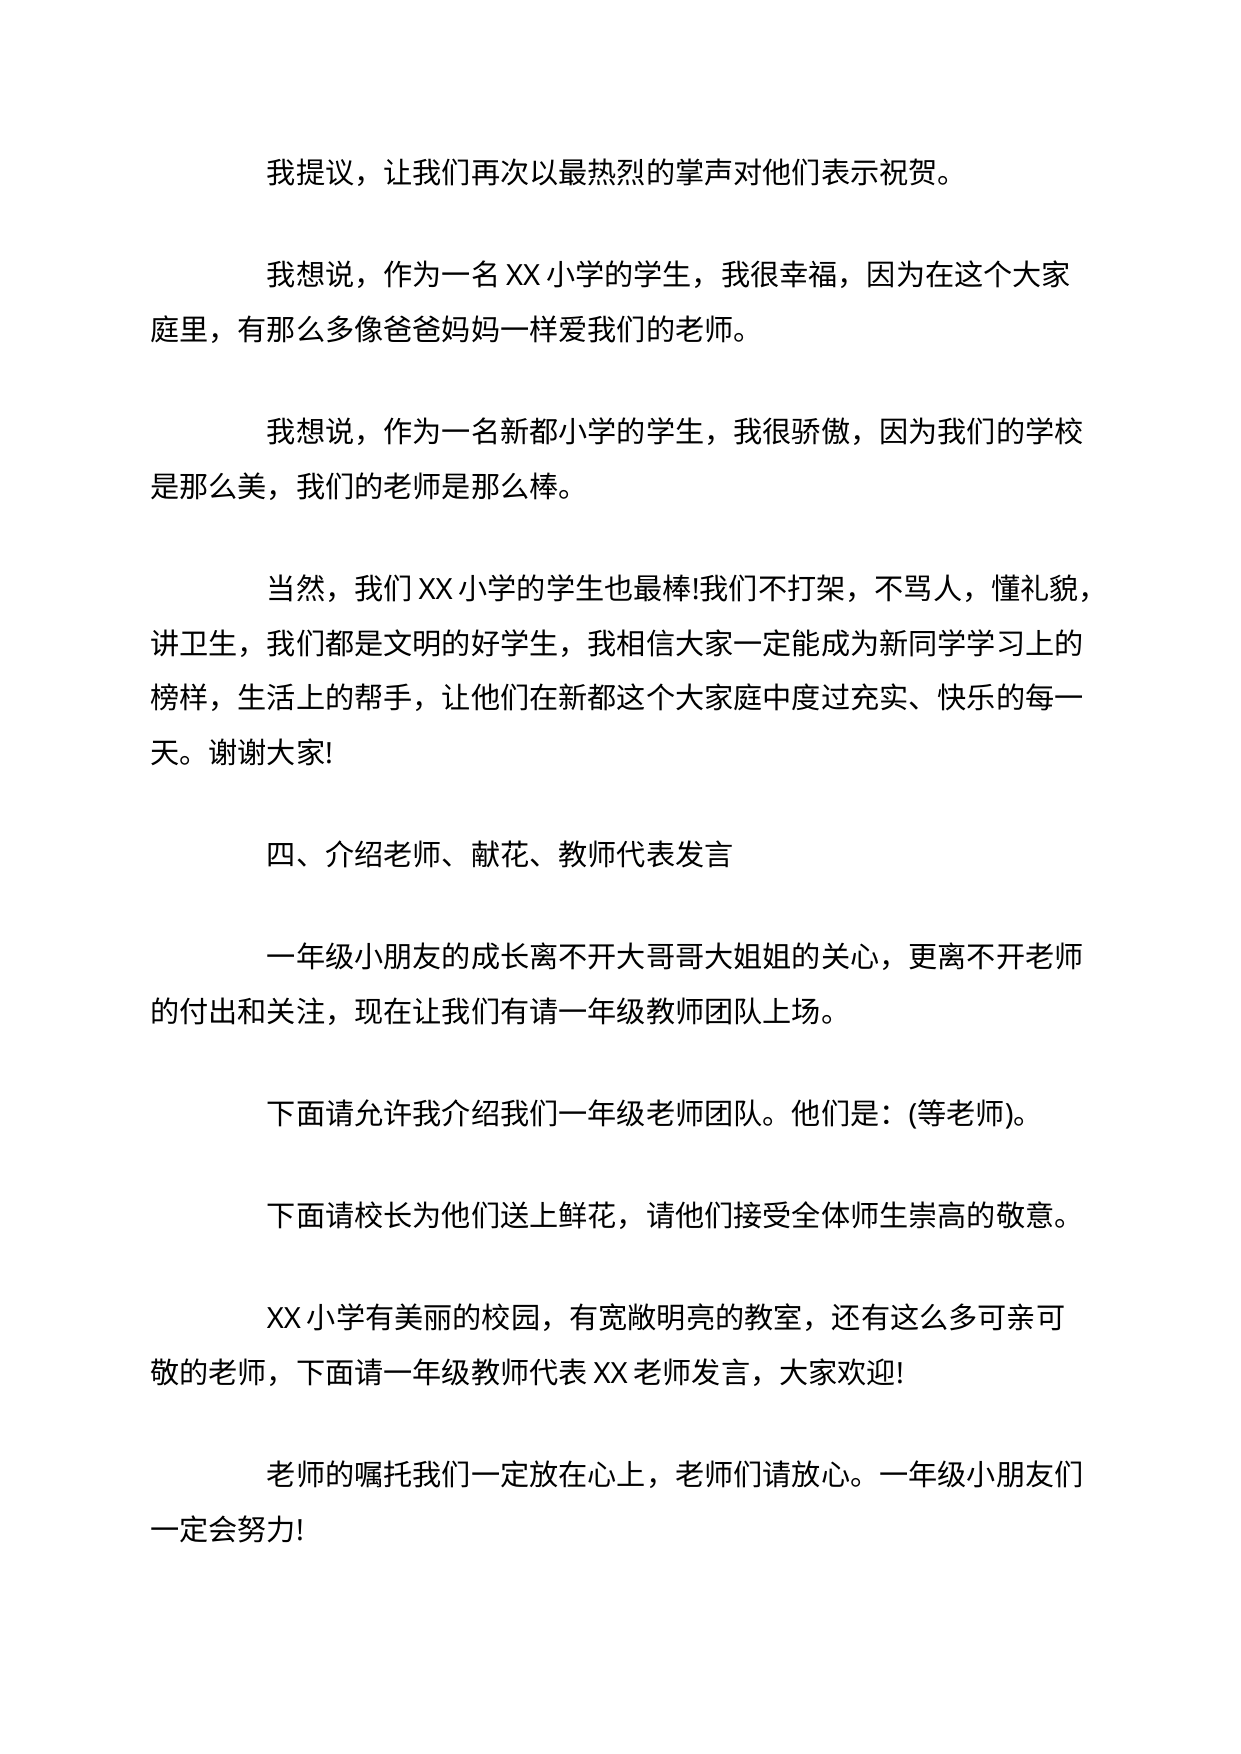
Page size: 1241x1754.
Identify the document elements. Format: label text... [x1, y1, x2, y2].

text 下面请校长为他们送上鲜花，请他们接受全体师生崇高的敬意。 [150, 1192, 1090, 1235]
text 我想说，作为一名新都小学的学生，我很骄傲，因为我们的学校是那么美，我们的老师是那么棒。 [150, 408, 1090, 506]
text 下面请允许我介绍我们一年级老师团队。他们是：(等老师)。 [150, 1090, 1090, 1133]
text 老师的嘱托我们一定放在心上，老师们请放心。一年级小朋友们一定会努力! [150, 1451, 1090, 1548]
text 我提议，让我们再次以最热烈的掌声对他们表示祝贺。 [150, 150, 1090, 192]
text 我想说，作为一名XX小学的学生，我很幸福，因为在这个大家庭里，有那么多像爸爸妈妈一样爱我们的老师。 [150, 252, 1090, 349]
text 四、介绍老师、献花、教师代表发言 [150, 832, 1090, 874]
text XX小学有美丽的校园，有宽敞明亮的教室，还有这么多可亲可敬的老师，下面请一年级教师代表XX老师发言，大家欢迎! [150, 1294, 1090, 1392]
text 当然，我们XX小学的学生也最棒!我们不打架，不骂人，懂礼貌，讲卫生，我们都是文明的好学生，我相信大家一定能成为新同学学习上的榜样，生活上的帮手，让他们在新都这个大家庭中度过充实、快乐的每一天。谢谢大家! [150, 565, 1090, 772]
text 一年级小朋友的成长离不开大哥哥大姐姐的关心，更离不开老师的付出和关注，现在让我们有请一年级教师团队上场。 [150, 934, 1090, 1031]
